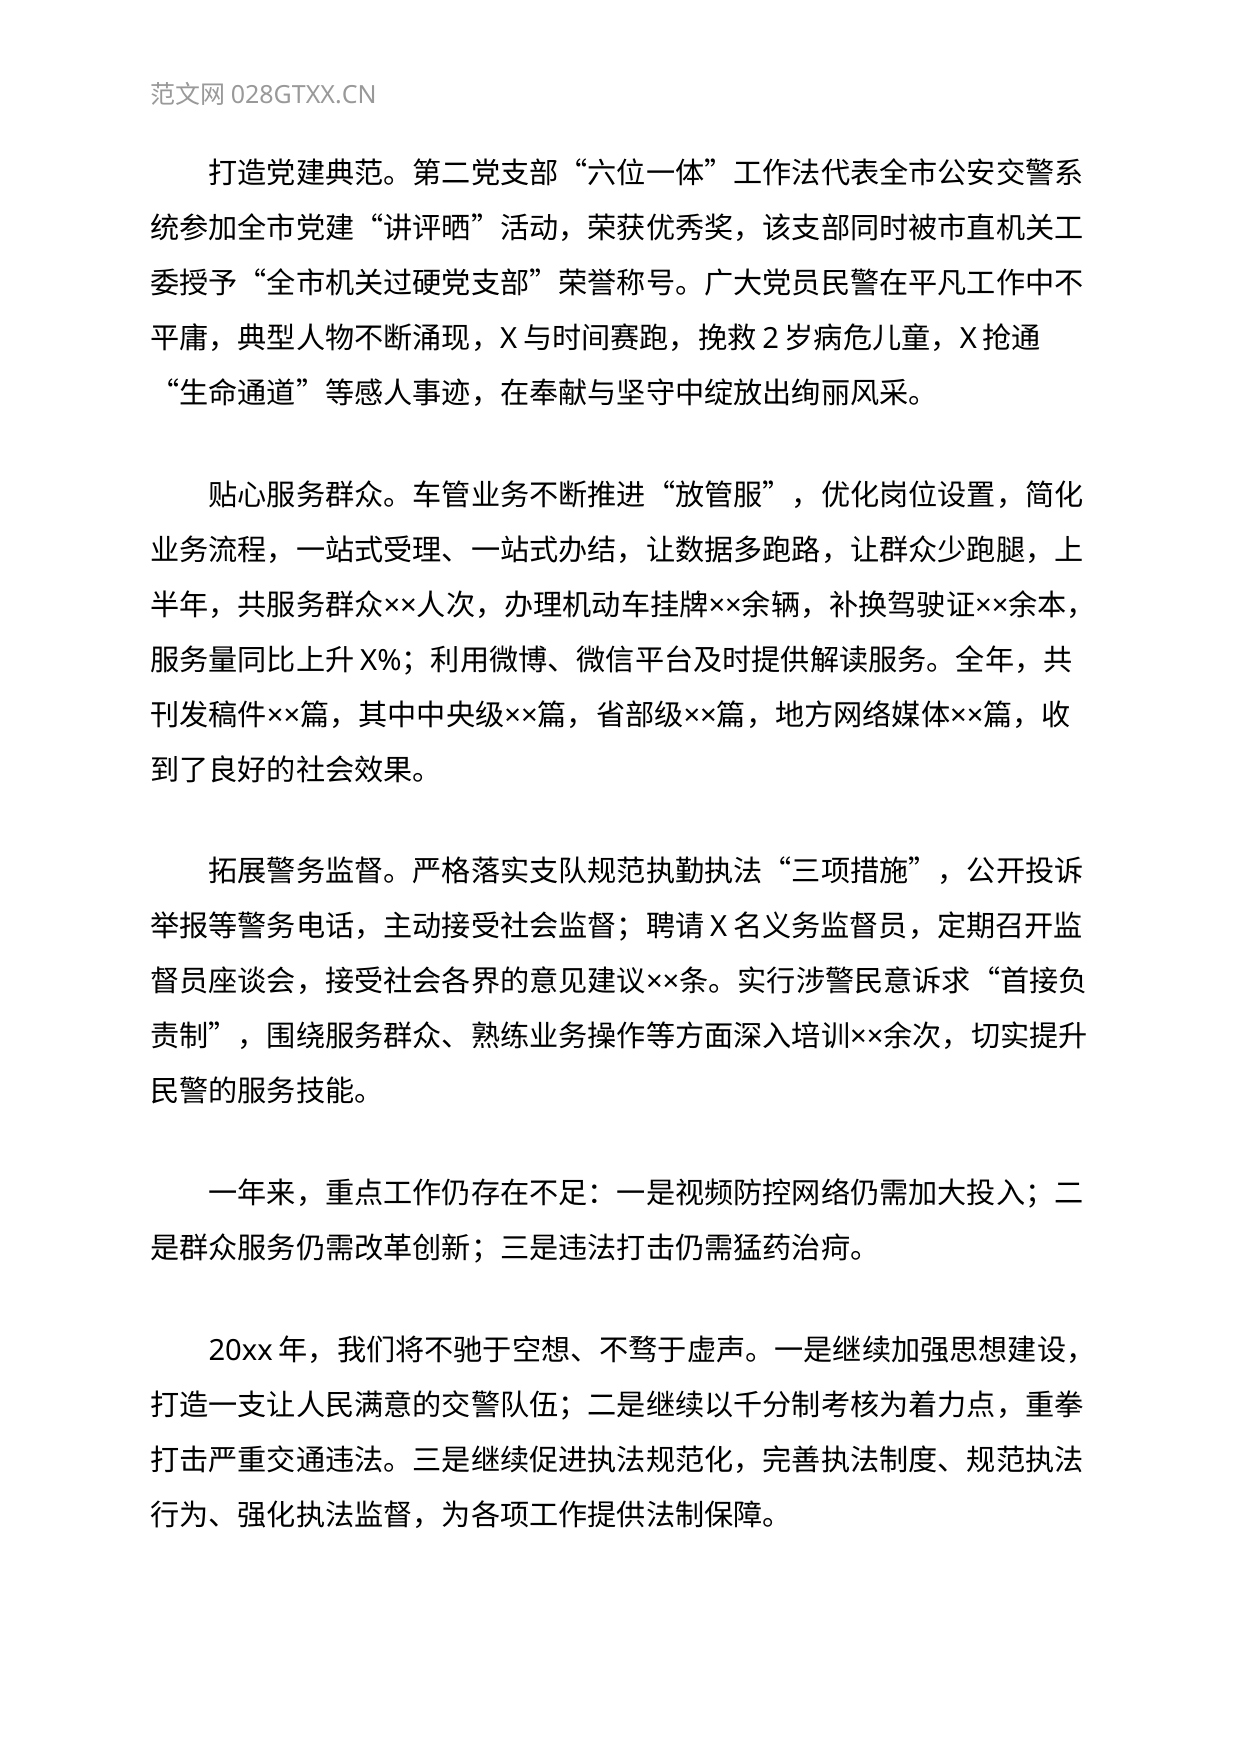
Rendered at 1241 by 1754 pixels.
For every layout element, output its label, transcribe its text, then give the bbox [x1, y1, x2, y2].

text 拓展警务监督。严格落实支队规范执勤执法“三项措施”，公开投诉举报等警务电话，主动接受社会监督；聘请X名义务监督员，定期召开监督员座谈会，接受社会各界的意见建议××条。实行涉警民意诉求“首接负责制”，围绕服务群众、熟练业务操作等方面深入培训××余次，切实提升民警的服务技能。 [150, 848, 1090, 1110]
text 一年来，重点工作仍存在不足：一是视频防控网络仍需加大投入；二是群众服务仍需改革创新；三是违法打击仍需猛药治疴。 [150, 1170, 1090, 1267]
text 贴心服务群众。车管业务不断推进“放管服”，优化岗位设置，简化业务流程，一站式受理、一站式办结，让数据多跑路，让群众少跑腿，上半年，共服务群众××人次，办理机动车挂牌××余辆，补换驾驶证××余本，服务量同比上升X%；利用微博、微信平台及时提供解读服务。全年，共刊发稿件××篇，其中中央级××篇，省部级××篇，地方网络媒体××篇，收到了良好的社会效果。 [150, 471, 1090, 788]
text 打造党建典范。第二党支部“六位一体”工作法代表全市公安交警系统参加全市党建“讲评晒”活动，荣获优秀奖，该支部同时被市直机关工委授予“全市机关过硬党支部”荣誉称号。广大党员民警在平凡工作中不平庸，典型人物不断涌现，X与时间赛跑，挽救2岁病危儿童，X抢通“生命通道”等感人事迹，在奉献与坚守中绽放出绚丽风采。 [150, 150, 1090, 412]
text 20xx年，我们将不驰于空想、不骛于虚声。一是继续加强思想建设，打造一支让人民满意的交警队伍；二是继续以千分制考核为着力点，重拳打击严重交通违法。三是继续促进执法规范化，完善执法制度、规范执法行为、强化执法监督，为各项工作提供法制保障。 [150, 1326, 1090, 1533]
